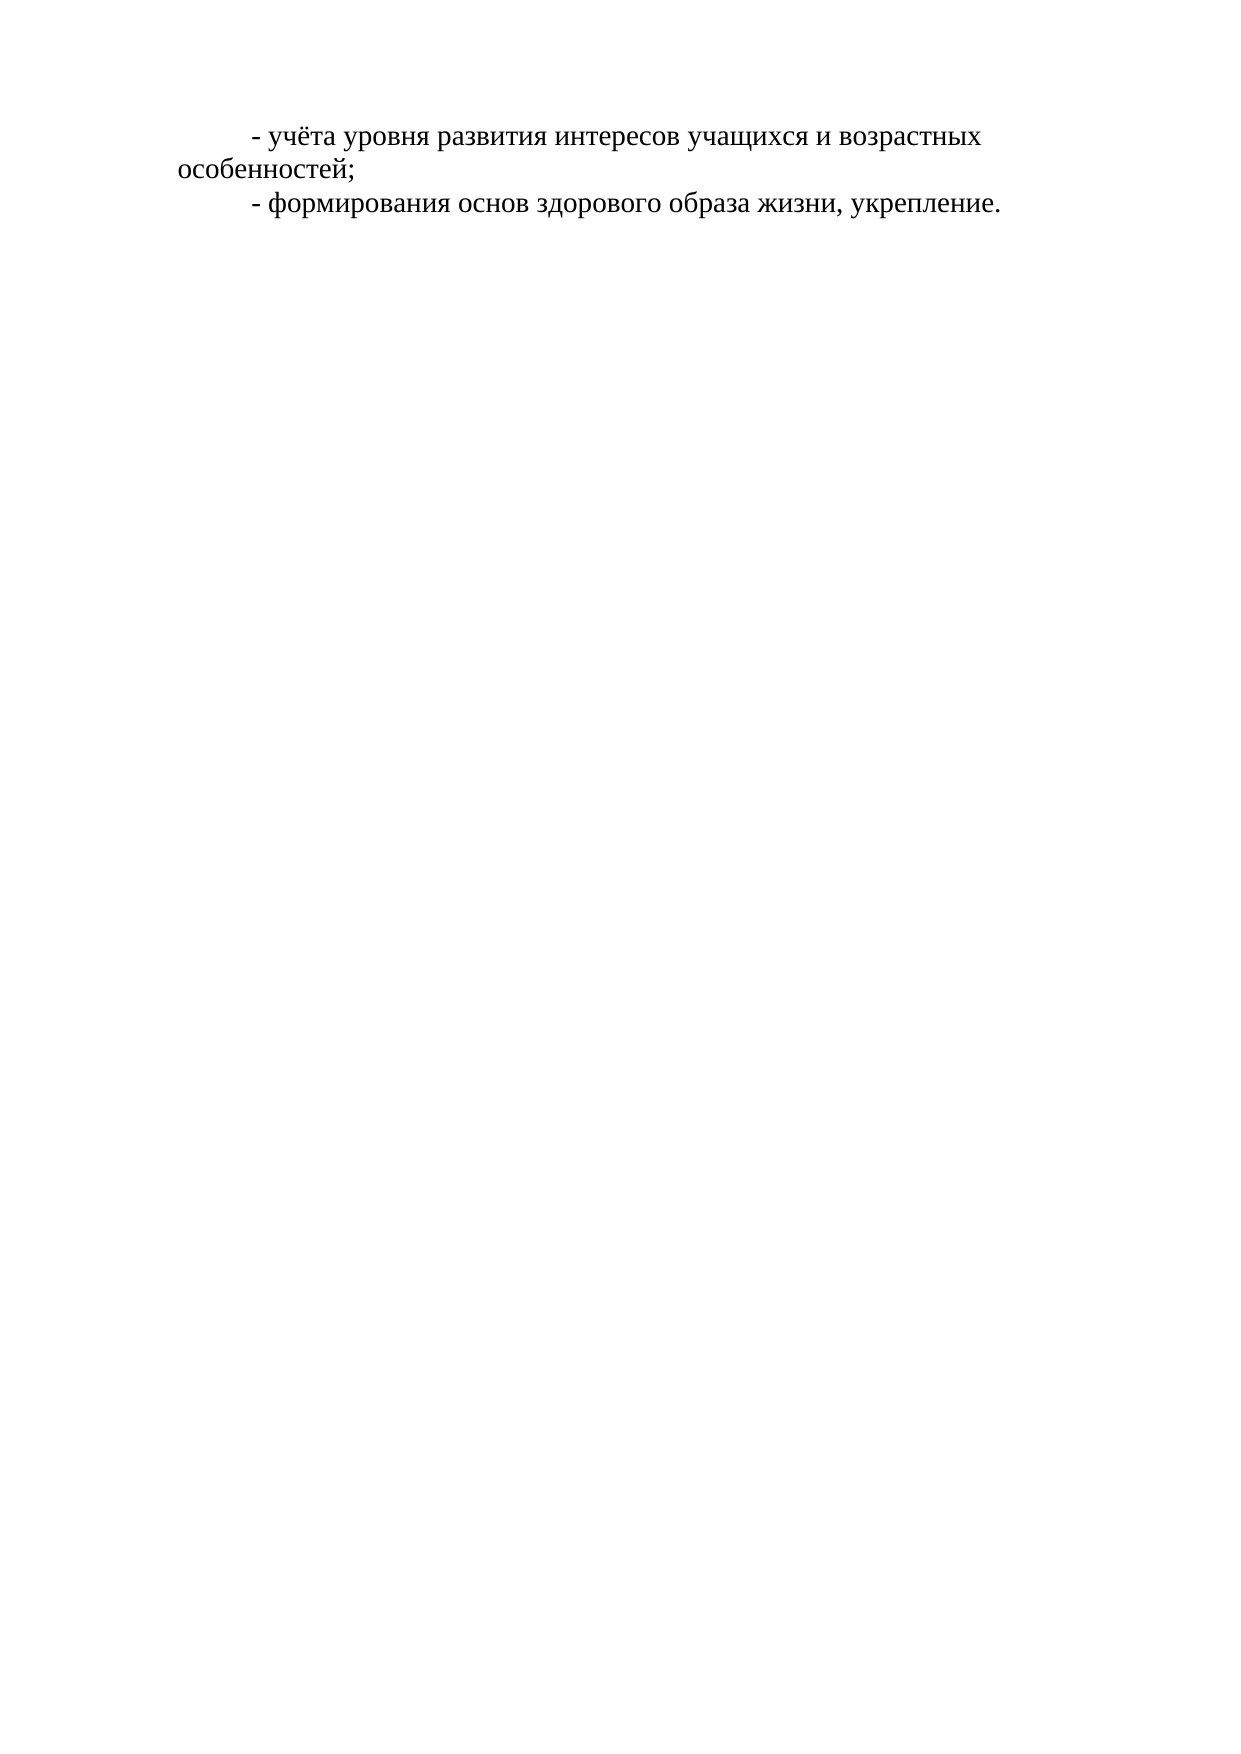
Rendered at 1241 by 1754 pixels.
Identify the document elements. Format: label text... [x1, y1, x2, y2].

text - формирования основ здорового образа жизни, укрепление. [177, 185, 1152, 219]
text - учёта уровня развития интересов учащихся и возрастных особенностей; [177, 118, 1152, 185]
